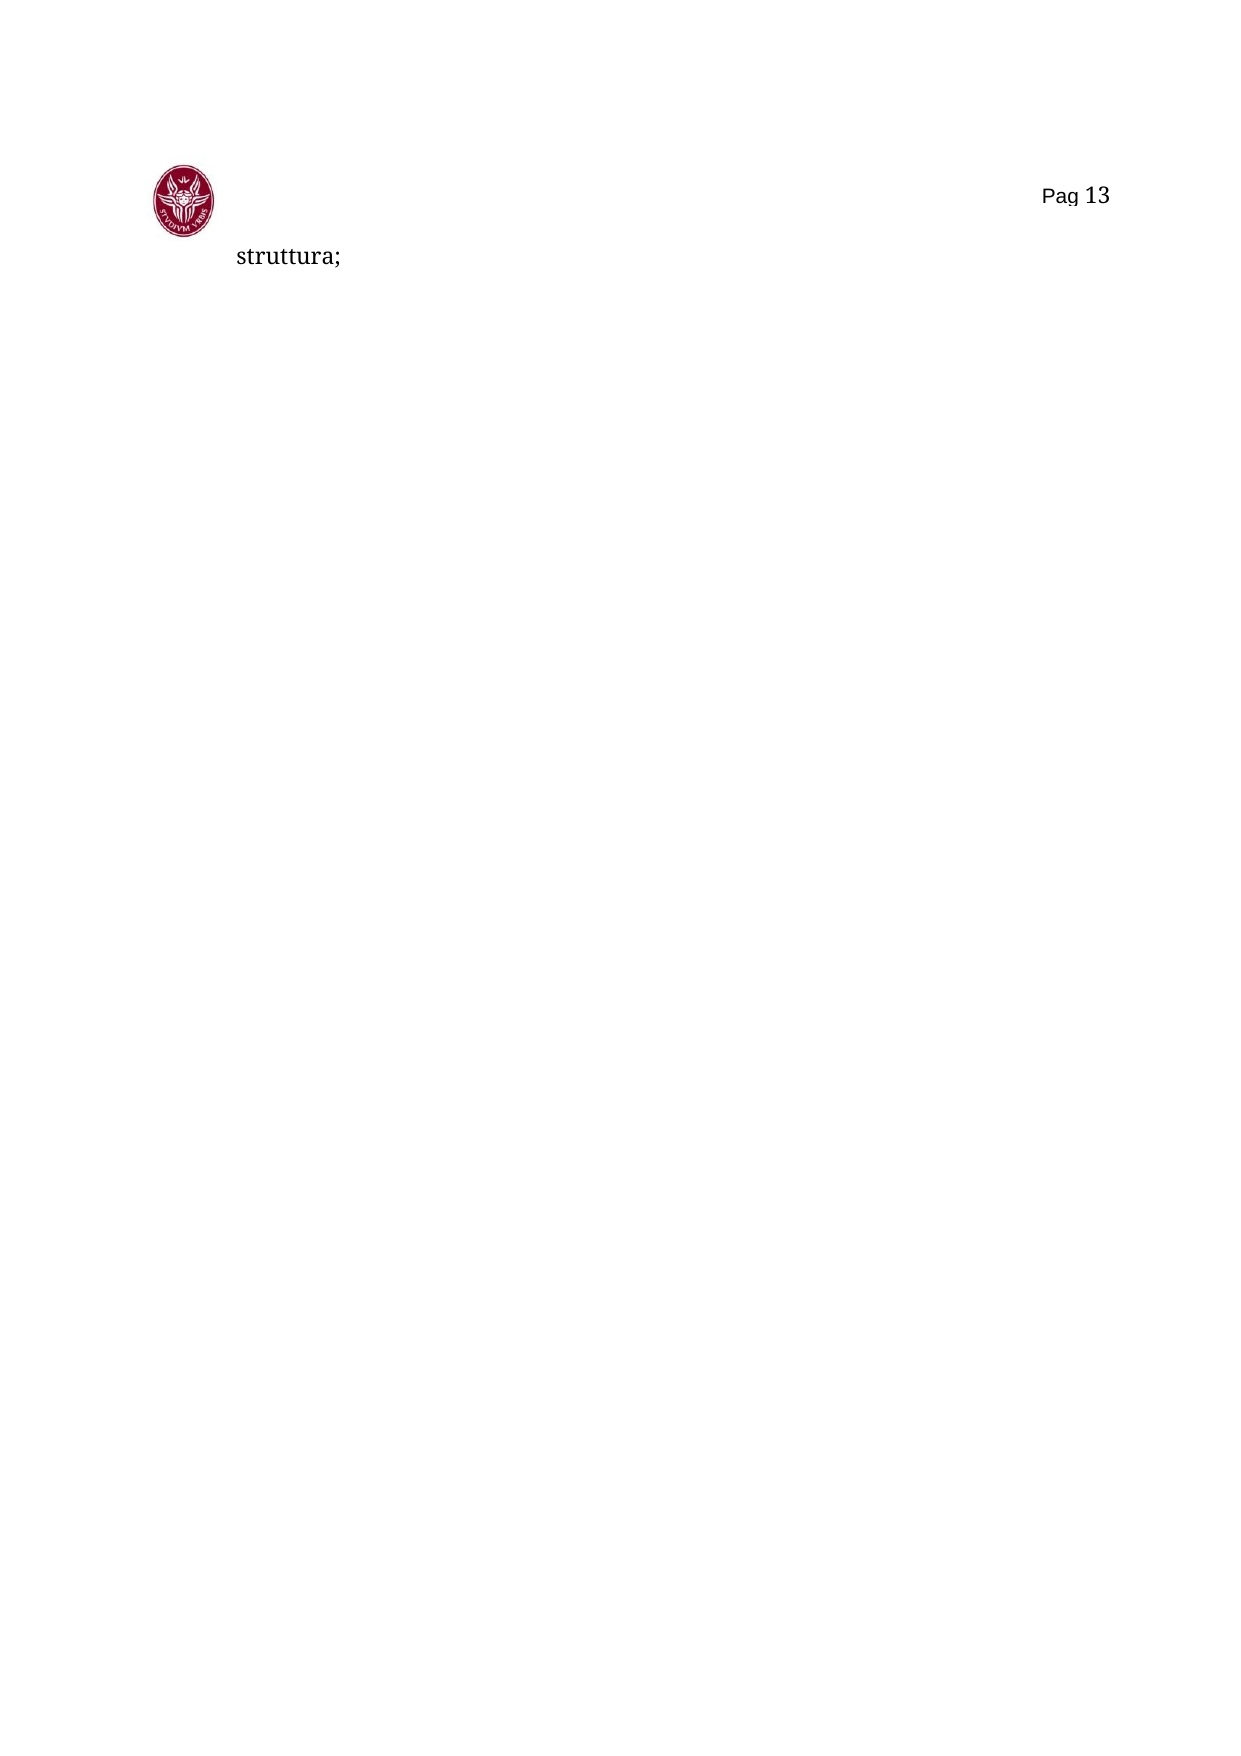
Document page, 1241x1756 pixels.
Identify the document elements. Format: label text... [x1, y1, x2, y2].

picture [144, 156, 218, 241]
